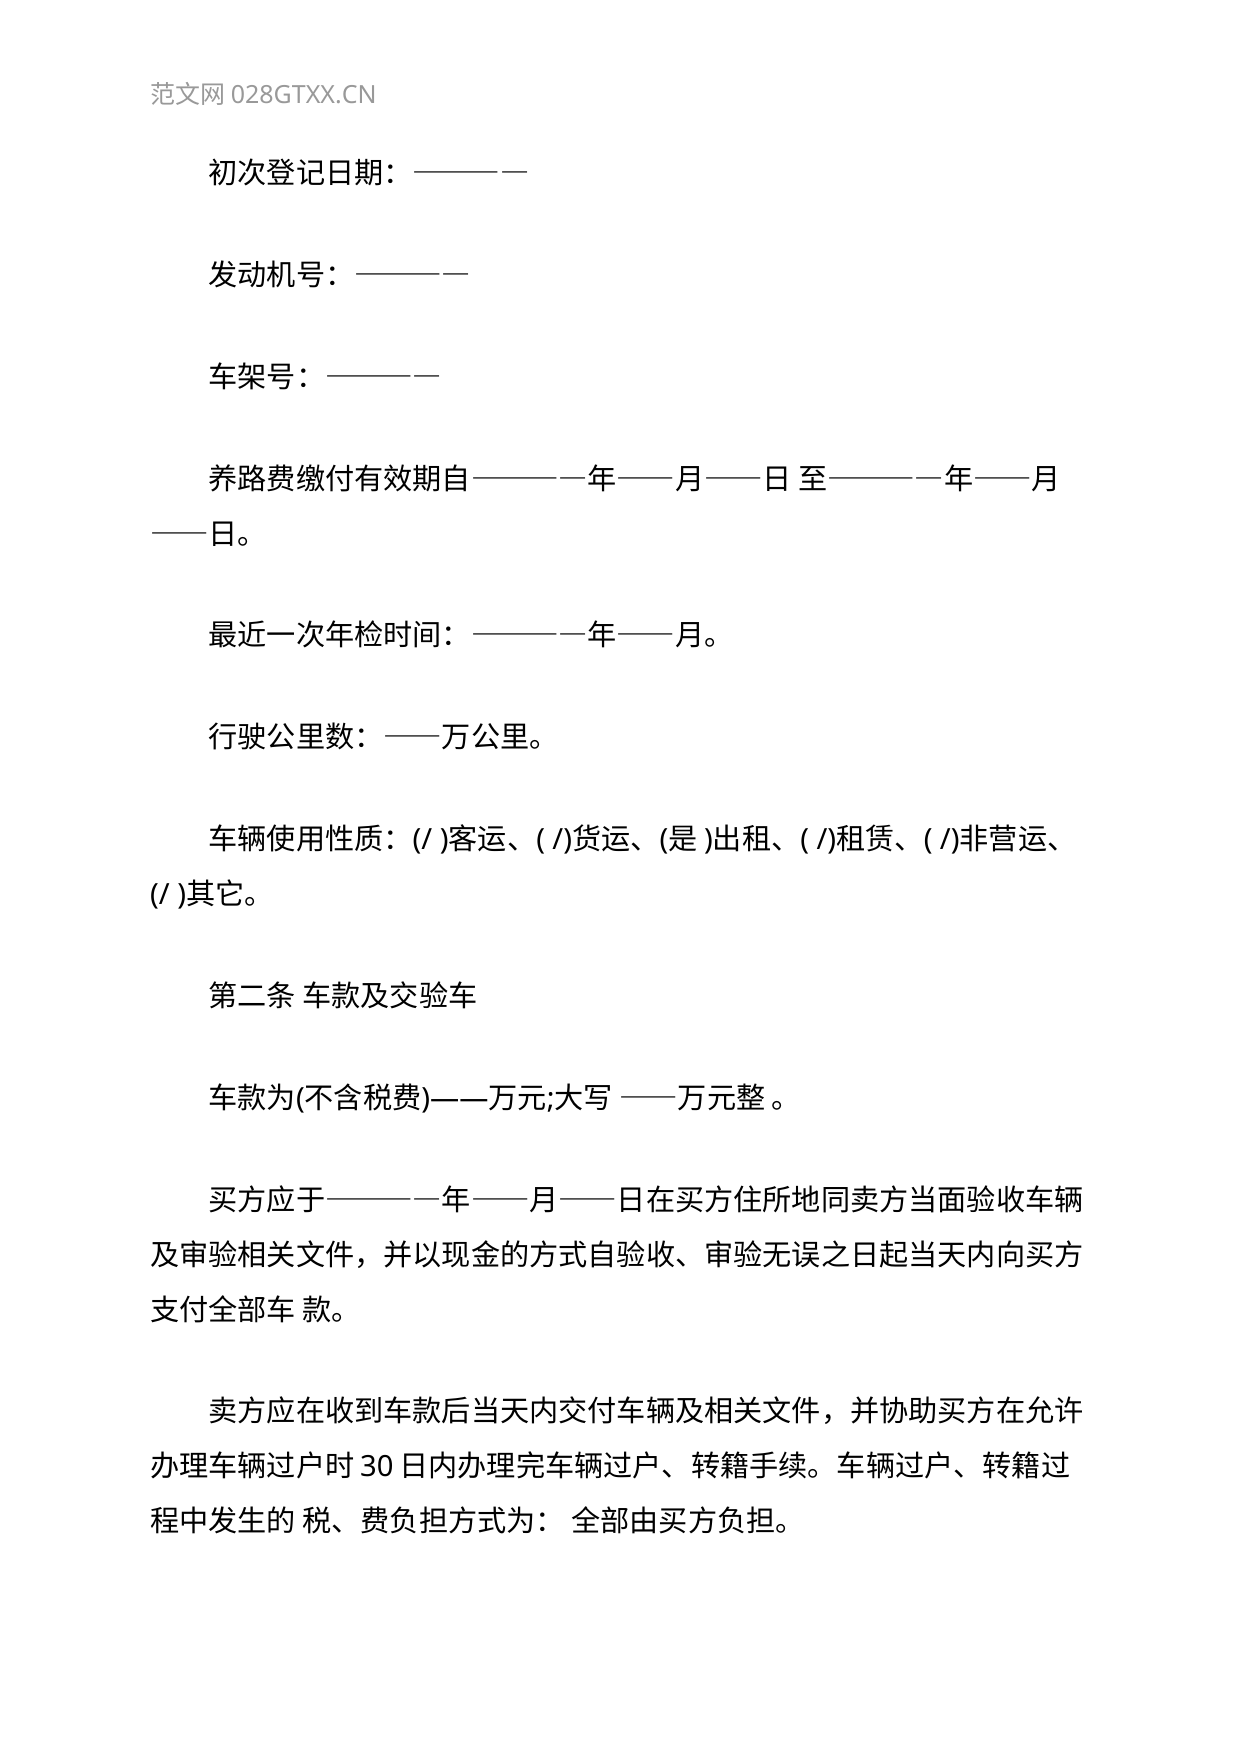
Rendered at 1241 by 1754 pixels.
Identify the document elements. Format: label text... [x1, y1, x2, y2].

text 第二条 车款及交验车 [150, 972, 1090, 1015]
text 车款为(不含税费)——万元;大写 ——万元整 。 [150, 1074, 1090, 1117]
text 卖方应在收到车款后当天内交付车辆及相关文件，并协助买方在允许办理车辆过户时30日内办理完车辆过户、转籍手续。车辆过户、转籍过程中发生的 税、费负担方式为： 全部由买方负担。 [150, 1388, 1090, 1540]
text 买方应于————年——月——日在买方住所地同卖方当面验收车辆及审验相关文件，并以现金的方式自验收、审验无误之日起当天内向买方支付全部车 款。 [150, 1176, 1090, 1328]
text 发动机号：———— [150, 252, 1090, 294]
text 车辆使用性质：(/ )客运、( /)货运、(是 )出租、( /)租赁、( /)非营运、(/ )其它。 [150, 816, 1090, 913]
text 养路费缴付有效期自————年——月——日 至————年——月——日。 [150, 455, 1090, 552]
text 最近一次年检时间：————年——月。 [150, 612, 1090, 654]
text 行驶公里数：——万公里。 [150, 714, 1090, 756]
text 车架号：———— [150, 353, 1090, 396]
text 初次登记日期：———— [150, 150, 1090, 192]
